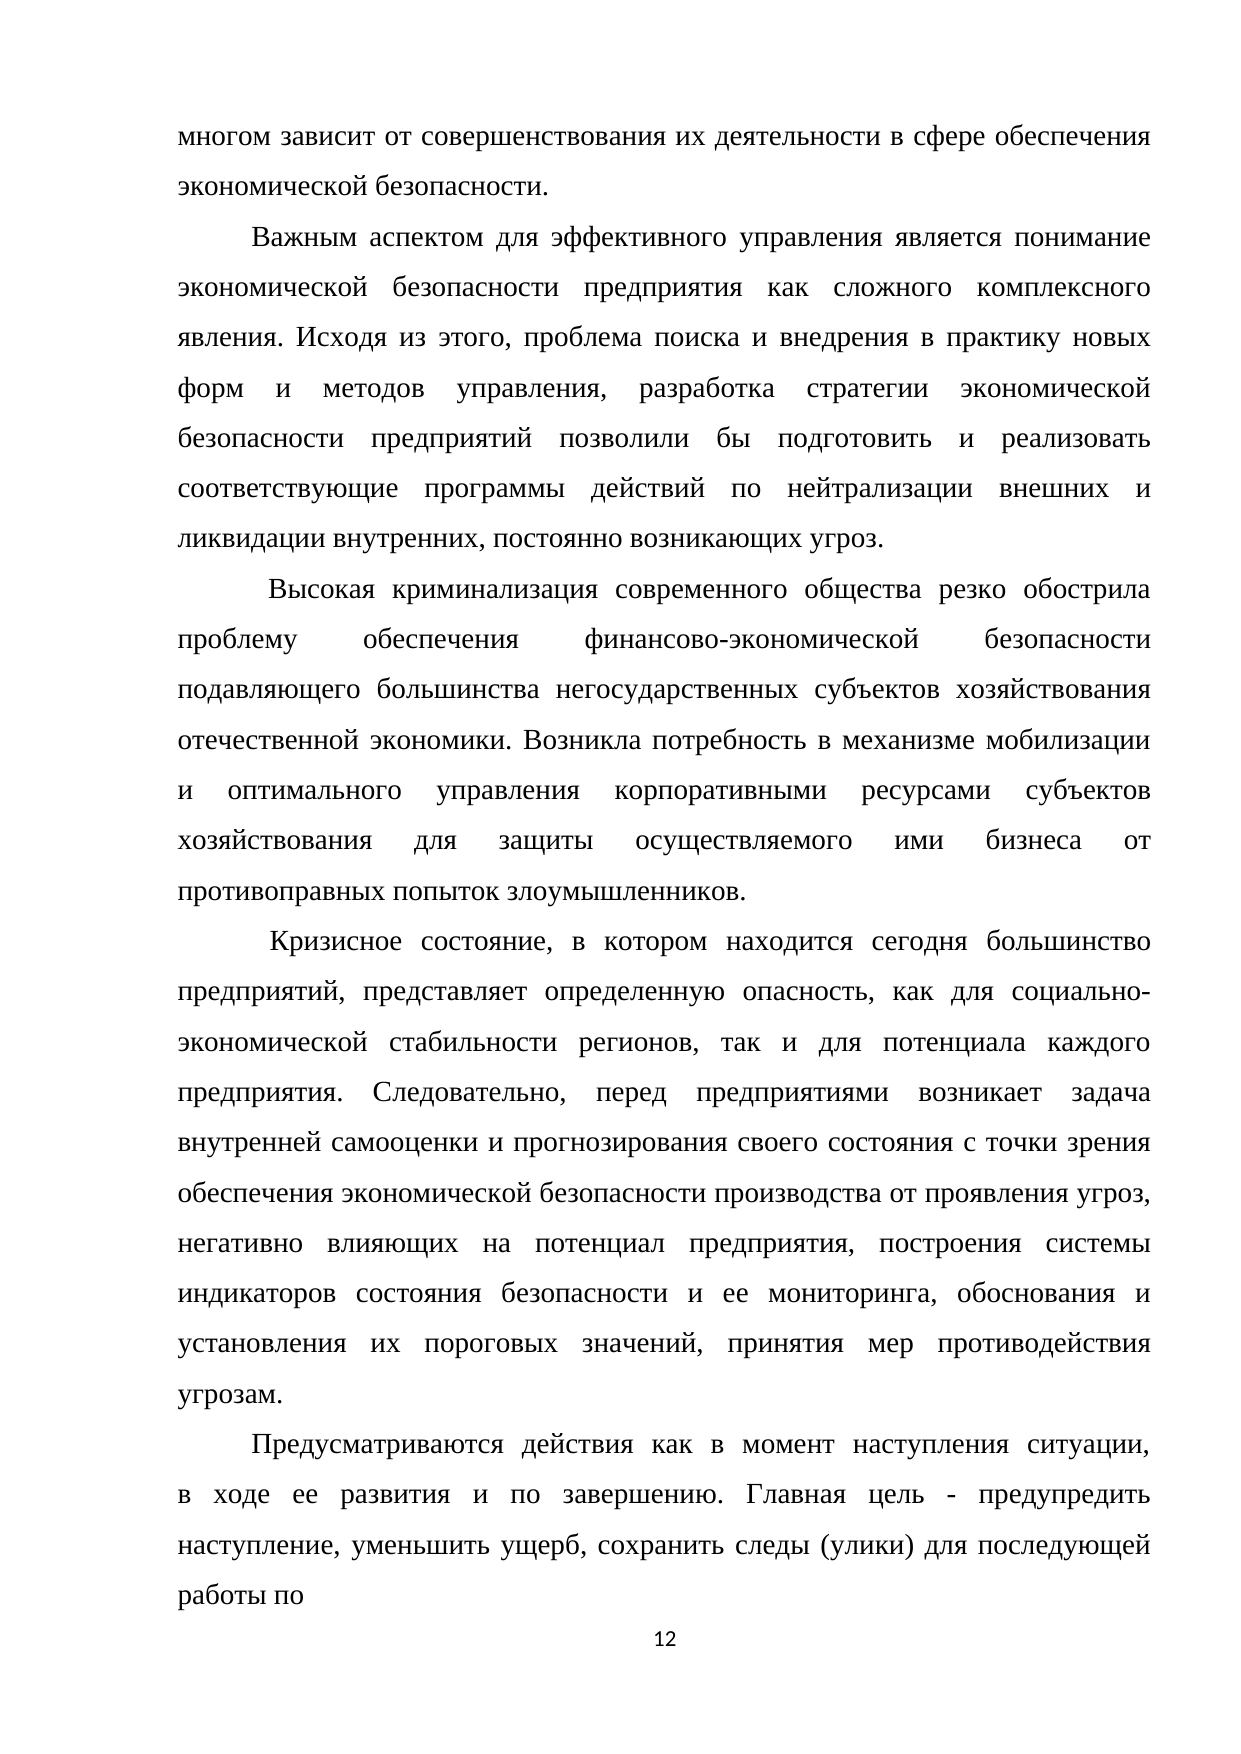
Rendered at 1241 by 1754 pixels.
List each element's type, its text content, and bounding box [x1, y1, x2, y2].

text Предусматриваются действия как в момент наступления ситуации, в ходе ее развития и по завершению. Главная цель - предупредить наступление, уменьшить ущерб, сохранить следы (улики) для последующей работы по [177, 1426, 1152, 1611]
text Важным аспектом для эффективного управления является понимание экономической безопасности предприятия как сложного комплексного явления. Исходя из этого, проблема поиска и внедрения в практику новых форм и методов управления, разработка стратегии экономической безопасности предприятий позволили бы подготовить и реализовать соответствующие программы действий по нейтрализации внешних и ликвидации внутренних, постоянно возникающих угроз. [177, 219, 1152, 554]
text Кризисное состояние, в котором находится сегодня большинство предприятий, представляет определенную опасность, как для социально-экономической стабильности регионов, так и для потенциала каждого предприятия. Следовательно, перед предприятиями возникает задача внутренней самооценки и прогнозирования своего состояния с точки зрения обеспечения экономической безопасности производства от проявления угроз, негативно влияющих на потенциал предприятия, построения системы индикаторов состояния безопасности и ее мониторинга, обоснования и установления их пороговых значений, принятия мер противодействия угрозам. [177, 923, 1152, 1409]
text Высокая криминализация современного общества резко обострила проблему обеспечения финансово-экономической безопасности подавляющего большинства негосударственных субъектов хозяйствования отечественной экономики. Возникла потребность в механизме мобилизации и оптимального управления корпоративными ресурсами субъектов хозяйствования для защиты осуществляемого ими бизнеса от противоправных попыток злоумышленников. [177, 571, 1152, 906]
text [177, 118, 1152, 202]
